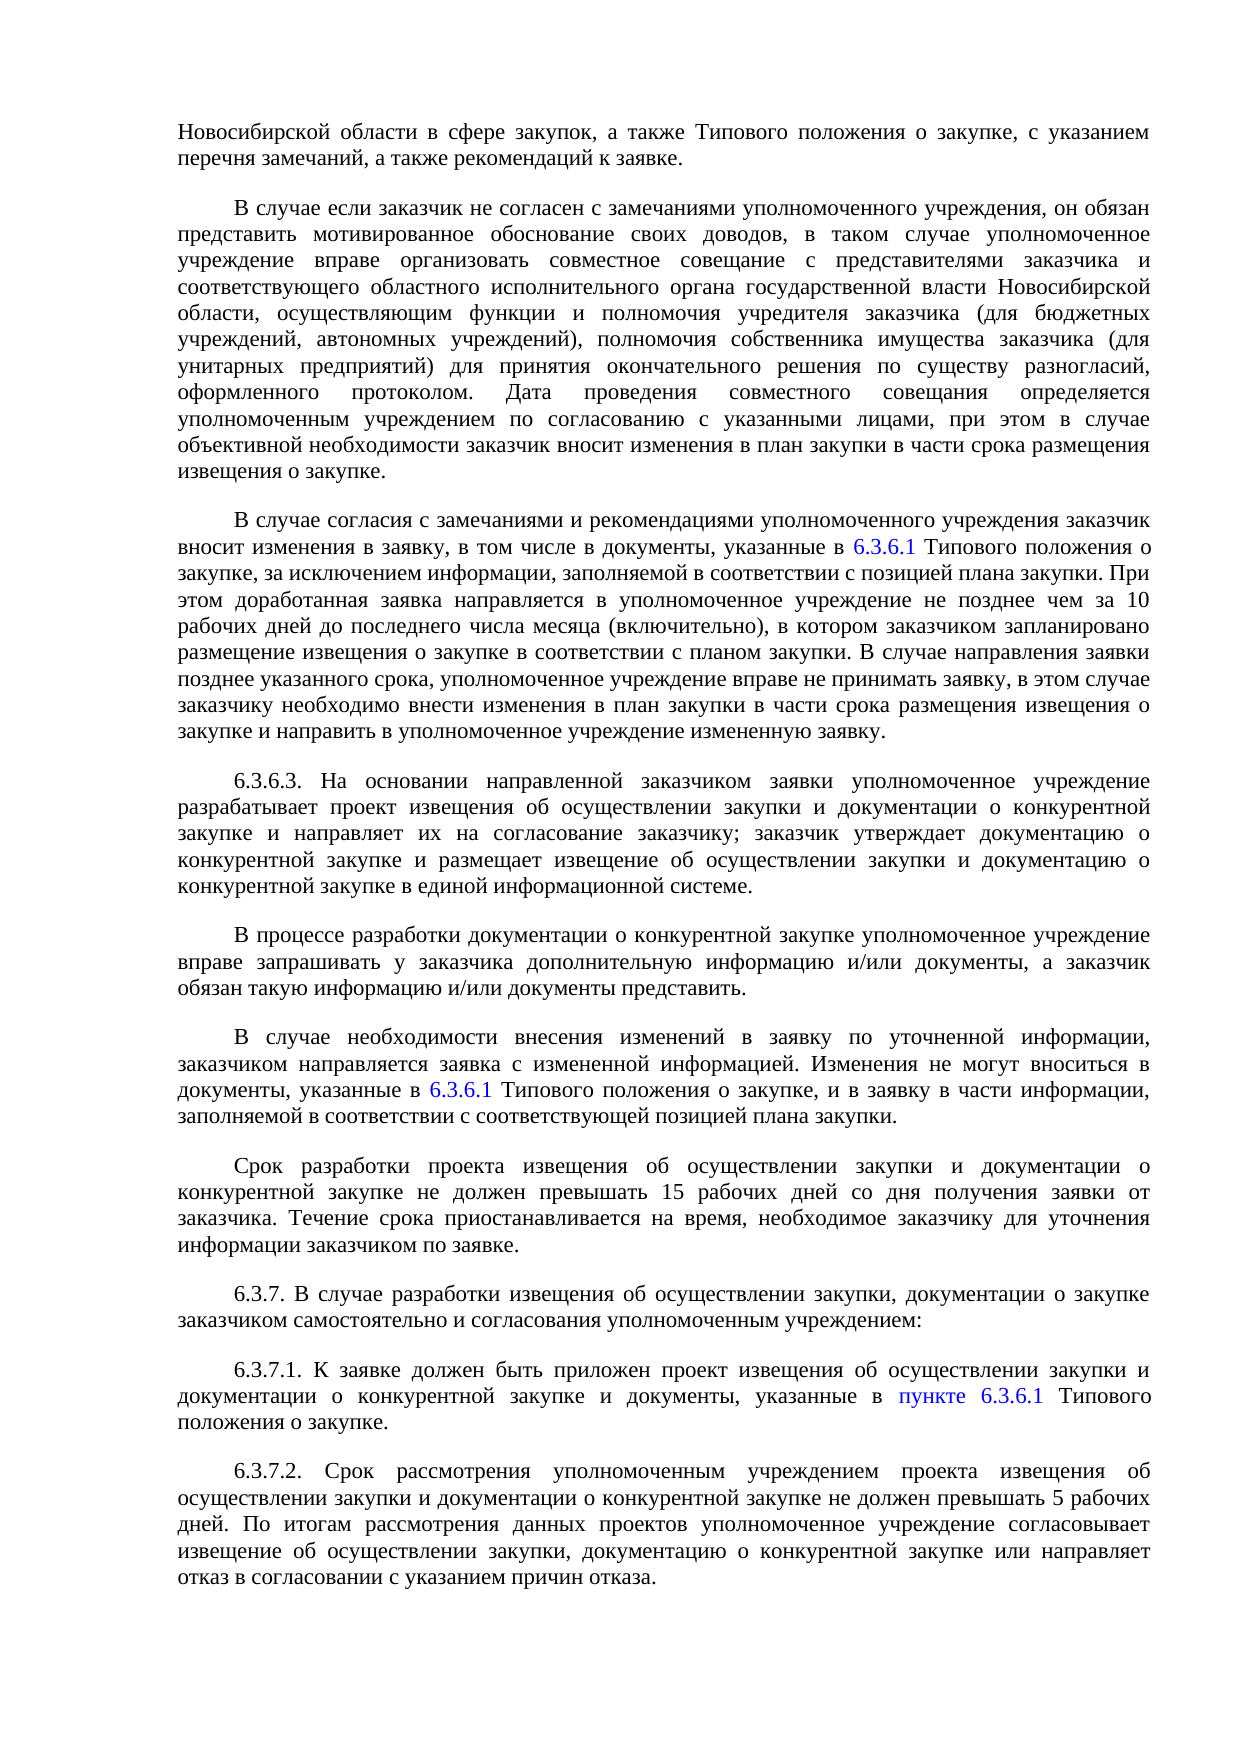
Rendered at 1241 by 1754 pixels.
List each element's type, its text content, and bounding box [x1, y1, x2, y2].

text 6.3.7.1. К заявке должен быть приложен проект извещения об осуществлении закупки и документации о конкурентной закупке и документы, указанные в пункте 6.3.6.1 Типового положения о закупке. [177, 1356, 1152, 1435]
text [177, 118, 1152, 171]
text 6.3.7.2. Срок рассмотрения уполномоченным учреждением проекта извещения об осуществлении закупки и документации о конкурентной закупке не должен превышать 5 рабочих дней. По итогам рассмотрения данных проектов уполномоченное учреждение согласовывает извещение об осуществлении закупки, документацию о конкурентной закупке или направляет отказ в согласовании с указанием причин отказа. [177, 1458, 1152, 1589]
text В случае согласия с замечаниями и рекомендациями уполномоченного учреждения заказчик вносит изменения в заявку, в том числе в документы, указанные в 6.3.6.1 Типового положения о закупке, за исключением информации, заполняемой в соответствии с позицией плана закупки. При этом доработанная заявка направляется в уполномоченное учреждение не позднее чем за 10 рабочих дней до последнего числа месяца (включительно), в котором заказчиком запланировано размещение извещения о закупке в соответствии с планом закупки. В случае направления заявки позднее указанного срока, уполномоченное учреждение вправе не принимать заявку, в этом случае заказчику необходимо внести изменения в план закупки в части срока размещения извещения о закупке и направить в уполномоченное учреждение измененную заявку. [177, 507, 1152, 744]
text В случае если заказчик не согласен с замечаниями уполномоченного учреждения, он обязан представить мотивированное обоснование своих доводов, в таком случае уполномоченное учреждение вправе организовать совместное совещание с представителями заказчика и соответствующего областного исполнительного органа государственной власти Новосибирской области, осуществляющим функции и полномочия учредителя заказчика (для бюджетных учреждений, автономных учреждений), полномочия собственника имущества заказчика (для унитарных предприятий) для принятия окончательного решения по существу разногласий, оформленного протоколом. Дата проведения совместного совещания определяется уполномоченным учреждением по согласованию с указанными лицами, при этом в случае объективной необходимости заказчик вносит изменения в план закупки в части срока размещения извещения о закупке. [177, 194, 1152, 484]
text 6.3.7. В случае разработки извещения об осуществлении закупки, документации о закупке заказчиком самостоятельно и согласования уполномоченным учреждением: [177, 1280, 1152, 1333]
text В случае необходимости внесения изменений в заявку по уточненной информации, заказчиком направляется заявка с измененной информацией. Изменения не могут вноситься в документы, указанные в 6.3.6.1 Типового положения о закупке, и в заявку в части информации, заполняемой в соответствии с соответствующей позицией плана закупки. [177, 1023, 1152, 1129]
text В процессе разработки документации о конкурентной закупке уполномоченное учреждение вправе запрашивать у заказчика дополнительную информацию и/или документы, а заказчик обязан такую информацию и/или документы представить. [177, 921, 1152, 1000]
text Срок разработки проекта извещения об осуществлении закупки и документации о конкурентной закупке не должен превышать 15 рабочих дней со дня получения заявки от заказчика. Течение срока приостанавливается на время, необходимое заказчику для уточнения информации заказчиком по заявке. [177, 1152, 1152, 1257]
text 6.3.6.3. На основании направленной заказчиком заявки уполномоченное учреждение разрабатывает проект извещения об осуществлении закупки и документации о конкурентной закупке и направляет их на согласование заказчику; заказчик утверждает документацию о конкурентной закупке и размещает извещение об осуществлении закупки и документацию о конкурентной закупке в единой информационной системе. [177, 767, 1152, 898]
